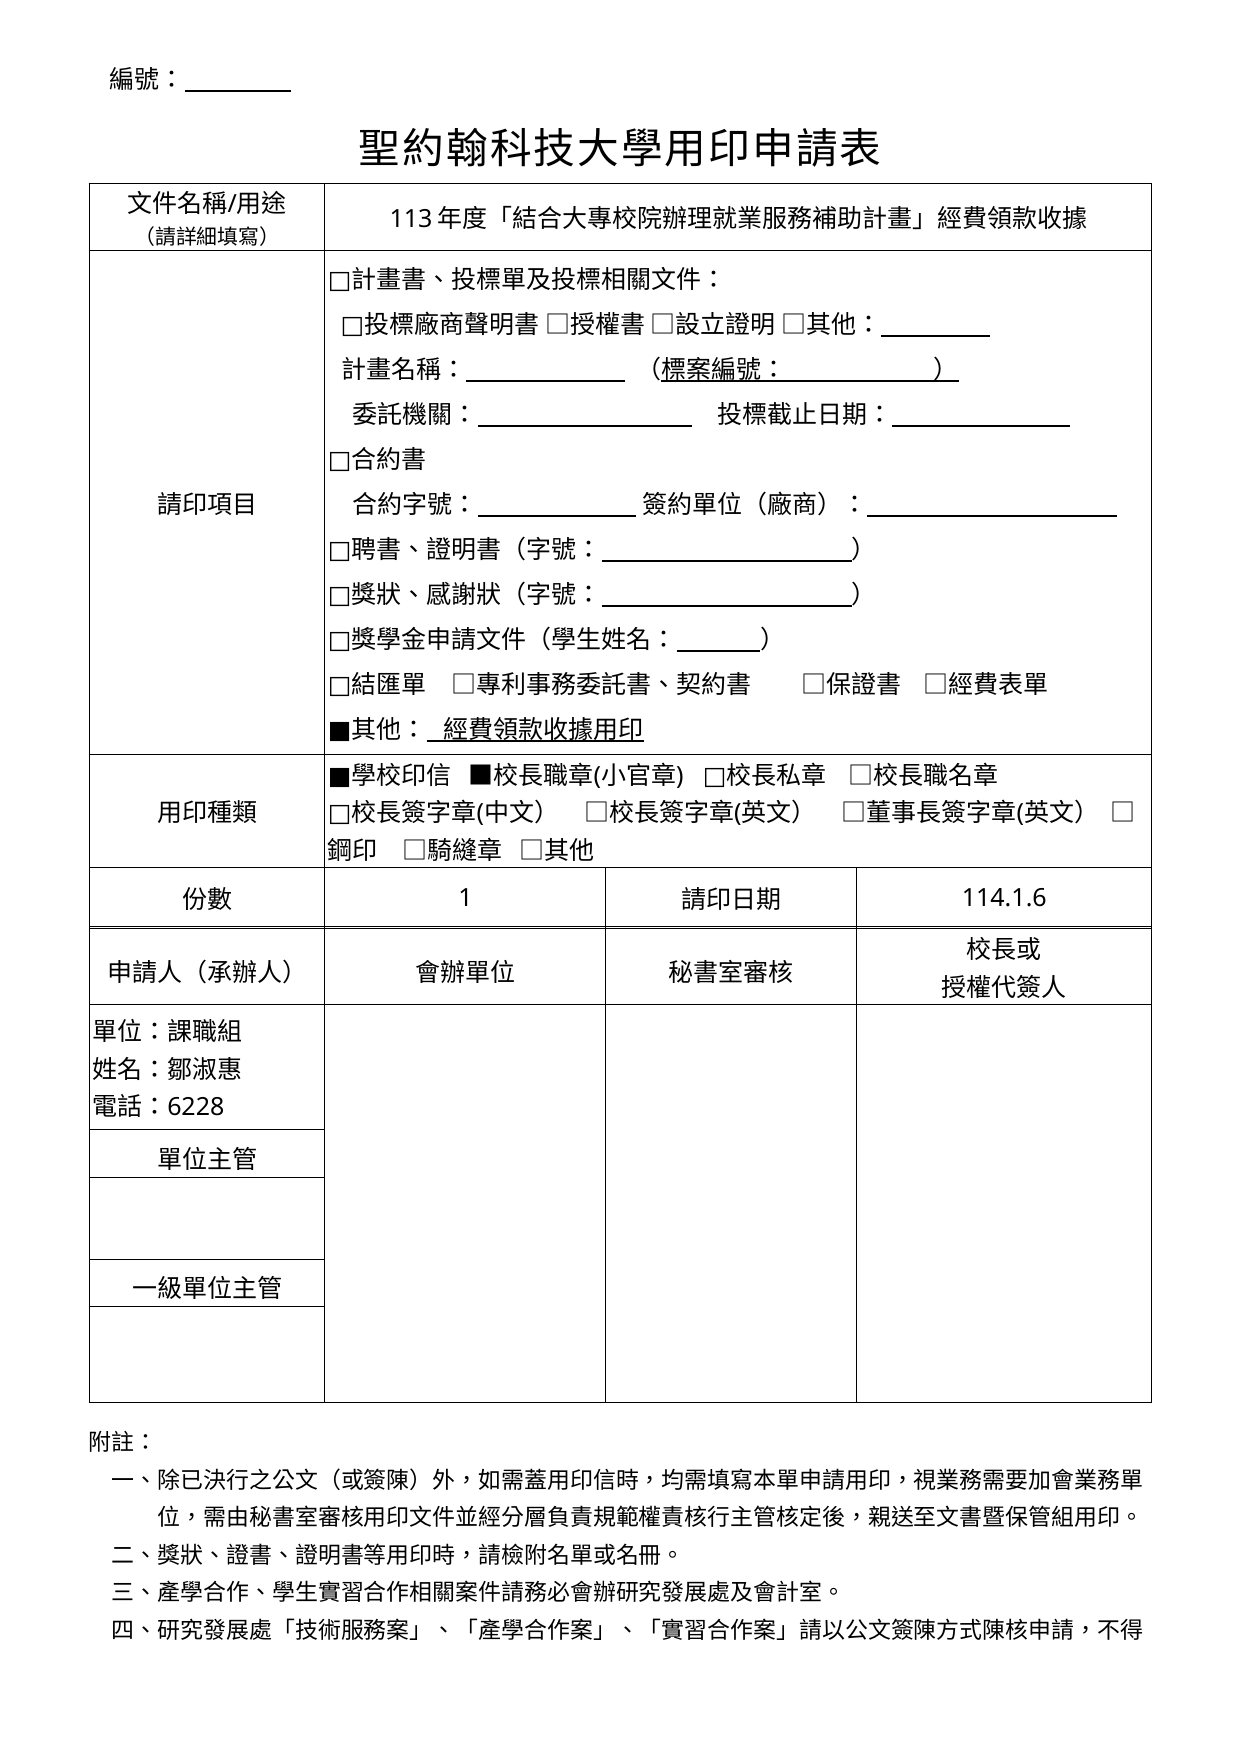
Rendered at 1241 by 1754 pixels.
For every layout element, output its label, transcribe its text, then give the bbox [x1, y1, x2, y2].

table_header 文件名稱/用途 （請詳細填寫） [90, 184, 324, 250]
table_header 113年度「結合大專校院辦理就業服務補助計畫」經費領款收據 [325, 184, 1151, 250]
table_cell [90, 1307, 324, 1402]
table_cell 請印項目 [90, 251, 324, 754]
table_cell 1 [325, 868, 605, 926]
table_cell 秘書室審核 [606, 929, 856, 1004]
table_cell 請印日期 [606, 868, 856, 926]
table_cell [857, 1005, 1151, 1402]
text 附註： [89, 1422, 1152, 1459]
text 三、產學合作、學生實習合作相關案件請務必會辦研究發展處及會計室。 [89, 1572, 1152, 1609]
table_cell 114.1.6 [857, 868, 1151, 926]
table_cell 單位主管 [90, 1130, 324, 1177]
table_cell 校長或 授權代簽人 [857, 929, 1151, 1004]
table_cell 一級單位主管 [90, 1260, 324, 1306]
text 一、除已決行之公文（或簽陳）外，如需蓋用印信時，均需填寫本單申請用印，視業務需要加會業務單位，需由秘書室審核用印文件並經分層負責規範權責核行主管核定後，親送至文書暨保管組用印。 [89, 1459, 1152, 1534]
table_cell [325, 1005, 605, 1402]
table_cell 申請人（承辦人） [90, 929, 324, 1004]
table_cell 會辦單位 [325, 929, 605, 1004]
table_cell 單位：課職組 姓名：鄒淑惠 電話：6228 [90, 1005, 324, 1129]
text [89, 1609, 1152, 1647]
table_cell □計畫書、投標單及投標相關文件： □投標廠商聲明書 □授權書 □設立證明 □其他： 計畫名稱： （標案編號： ） 委託機關： 投標截止日期： □合約書 合約字號： 簽約單位（廠商）： □聘書、證明書（字號： ） □獎狀、感謝狀（字號： ） □獎學金申請文件（學生姓名： ） □結匯單 □專利事務委託書、契約書 □保證書 □經費表單 其他： 經費領款收據用印 [325, 251, 1151, 754]
text 二、獎狀、證書、證明書等用印時，請檢附名單或名冊。 [89, 1534, 1152, 1572]
table_cell 用印種類 [90, 755, 324, 867]
text 聖約翰科技大學用印申請表 [89, 108, 1152, 183]
table_cell [606, 1005, 856, 1402]
table_cell 份數 [90, 868, 324, 926]
table_cell [90, 1178, 324, 1259]
table_cell 學校印信 校長職章(小官章) □校長私章 □校長職名章 □校長簽字章(中文） □校長簽字章(英文） □董事長簽字章(英文） □鋼印 □騎縫章 □其他 [325, 755, 1151, 867]
